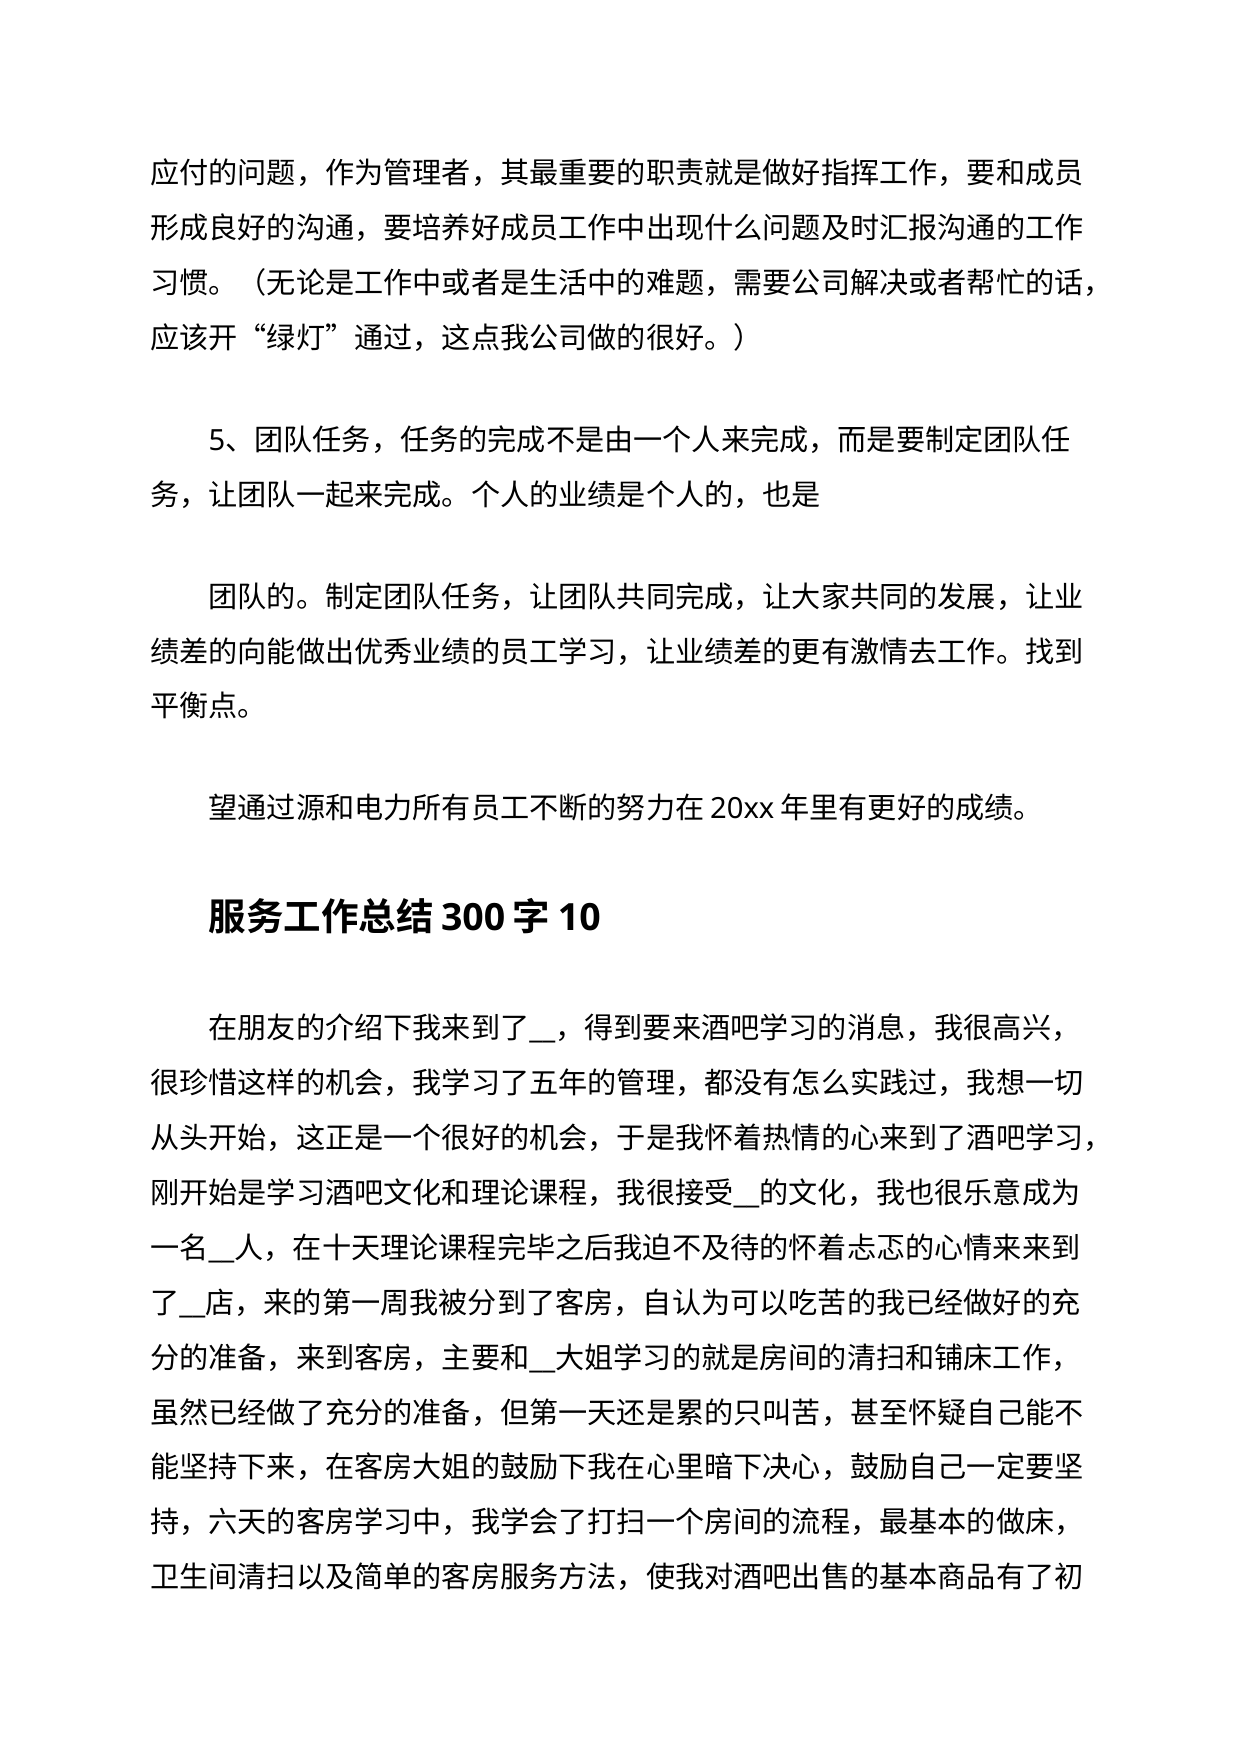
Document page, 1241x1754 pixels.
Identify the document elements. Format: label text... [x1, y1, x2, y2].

text 服务工作总结300字10 [150, 887, 1090, 941]
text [150, 1004, 1090, 1596]
text 5、团队任务，任务的完成不是由一个人来完成，而是要制定团队任务，让团队一起来完成。个人的业绩是个人的，也是 [150, 416, 1090, 514]
text 望通过源和电力所有员工不断的努力在20xx年里有更好的成绩。 [150, 785, 1090, 827]
text 团队的。制定团队任务，让团队共同完成，让大家共同的发展，让业绩差的向能做出优秀业绩的员工学习，让业绩差的更有激情去工作。找到平衡点。 [150, 573, 1090, 725]
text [150, 150, 1090, 357]
